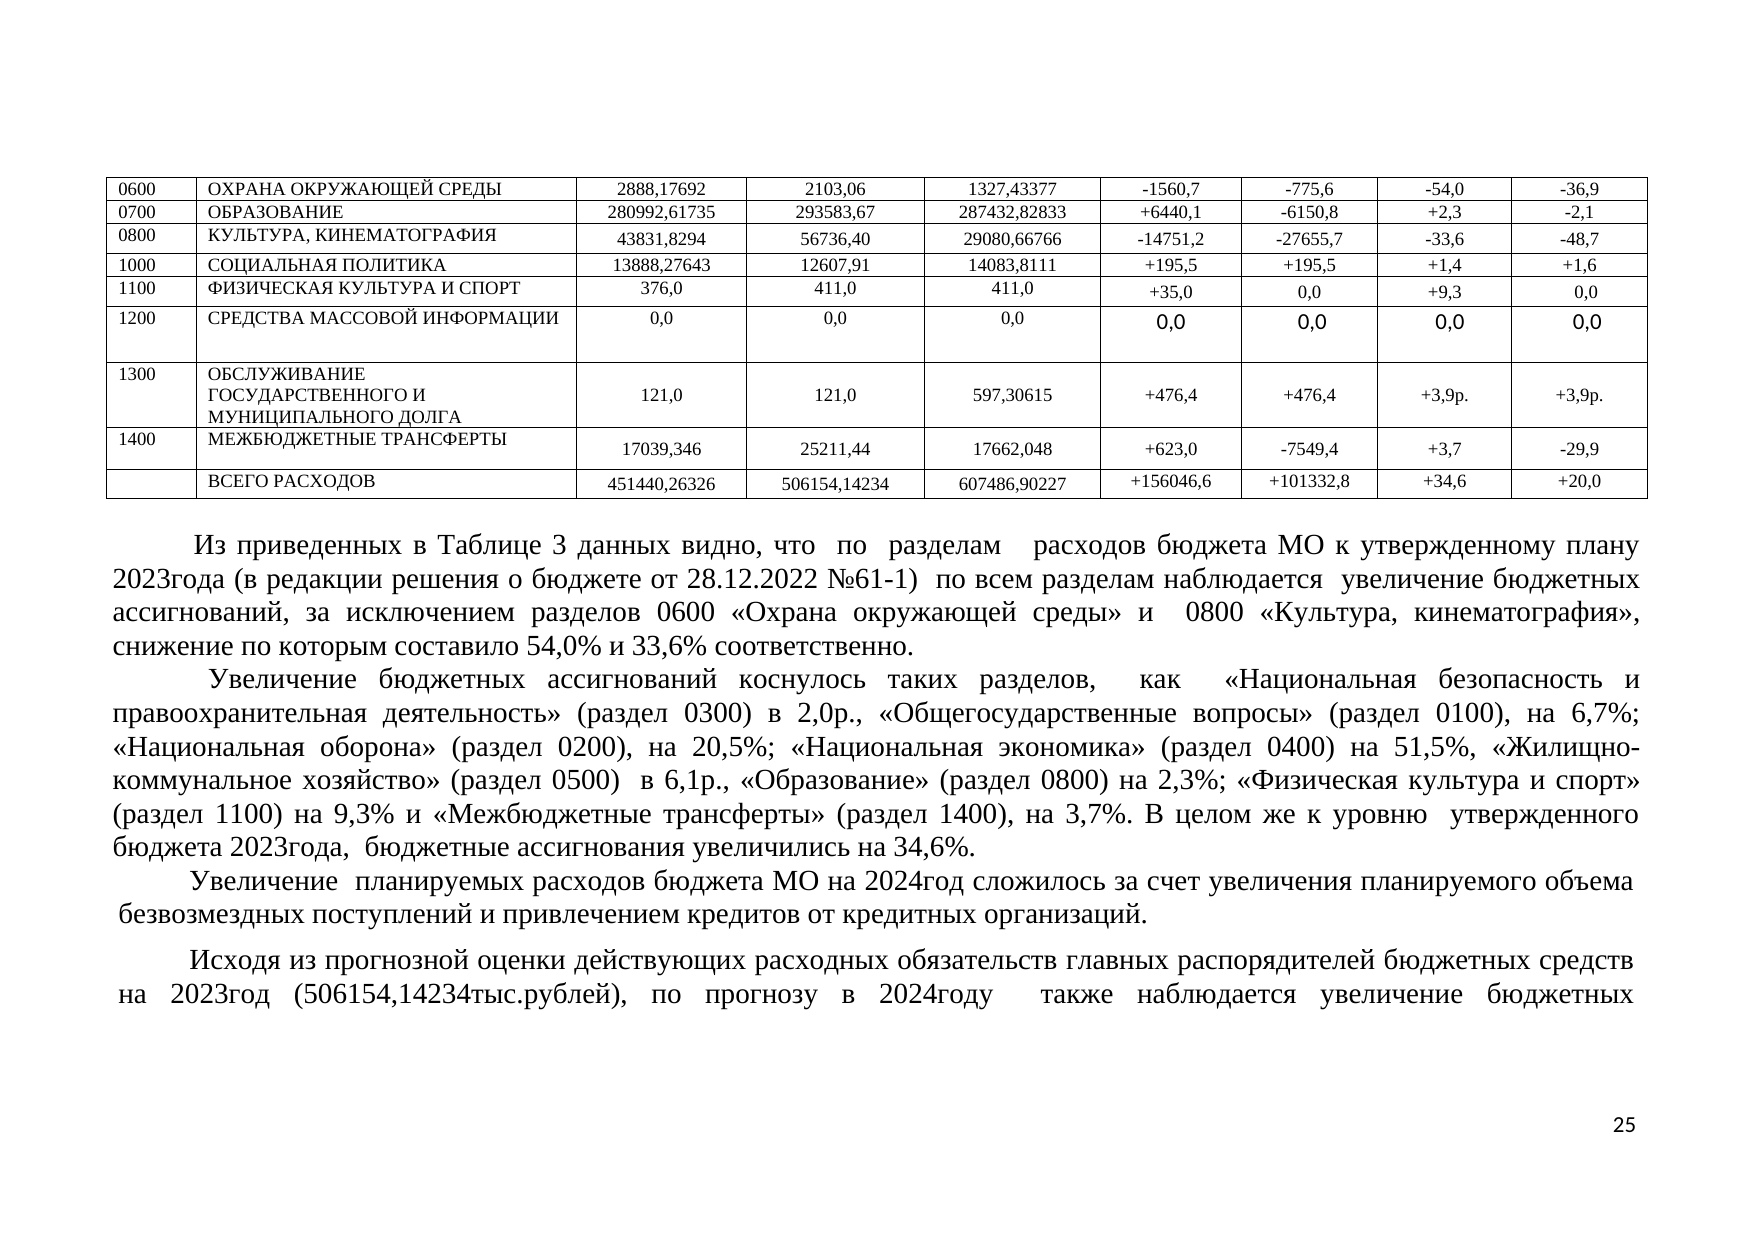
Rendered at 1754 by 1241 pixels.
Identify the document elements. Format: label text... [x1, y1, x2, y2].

text Из приведенных в Таблице 3 данных видно, что по разделам расходов бюджета МО к утвержденному плану 2023года (в редакции решения о бюджете от 28.12.2022 №61-1) по всем разделам наблюдается увеличение бюджетных ассигнований, за исключением разделов 0600 «Охрана окружающей среды» и 0800 «Культура, кинематография», снижение по которым составило 54,0% и 33,6% соответственно. [112, 527, 1642, 662]
table_cell 0800 [107, 224, 196, 253]
table_cell 1327,43377 [925, 178, 1100, 200]
table_cell 121,0 [747, 363, 924, 427]
table_cell 0,0 [1512, 277, 1647, 306]
table_cell 1200 [107, 307, 196, 362]
table_cell -7549,4 [1242, 428, 1377, 469]
table_cell -27655,7 [1242, 224, 1377, 253]
table_cell 2888,17692 [577, 178, 746, 200]
table_cell -36,9 [1512, 178, 1647, 200]
table_cell 1100 [107, 277, 196, 306]
table_cell +476,4 [1101, 363, 1241, 427]
table_cell 0,0 [1378, 307, 1511, 362]
table_cell ОХРАНА ОКРУЖАЮЩЕЙ СРЕДЫ [197, 178, 576, 200]
table_cell +476,4 [1242, 363, 1377, 427]
table_cell 287432,82833 [925, 201, 1100, 222]
table_cell +156046,6 [1101, 470, 1241, 498]
table_cell -33,6 [1378, 224, 1511, 253]
table_cell -6150,8 [1242, 201, 1377, 222]
table_cell КУЛЬТУРА, КИНЕМАТОГРАФИЯ [197, 224, 576, 253]
table_cell ВСЕГО РАСХОДОВ [197, 470, 576, 498]
table_cell 29080,66766 [925, 224, 1100, 253]
table_cell 0,0 [1242, 277, 1377, 306]
table_cell +2,3 [1378, 201, 1511, 222]
table_cell 12607,91 [747, 254, 924, 276]
table_cell -1560,7 [1101, 178, 1241, 200]
text Увеличение бюджетных ассигнований коснулось таких разделов, как «Национальная безопасность и правоохранительная деятельность» (раздел 0300) в 2,0р., «Общегосударственные вопросы» (раздел 0100), на 6,7%; «Национальная оборона» (раздел 0200), на 20,5%; «Национальная экономика» (раздел 0400) на 51,5%, «Жилищно-коммунальное хозяйство» (раздел 0500) в 6,1р., «Образование» (раздел 0800) на 2,3%; «Физическая культура и спорт» (раздел 1100) на 9,3% и «Межбюджетные трансферты» (раздел 1400), на 3,7%. В целом же к уровню утвержденного бюджета 2023года, бюджетные ассигнования увеличились на 34,6%. [112, 662, 1642, 863]
table_cell +1,4 [1378, 254, 1511, 276]
table_cell 607486,90227 [925, 470, 1100, 498]
table_cell +195,5 [1101, 254, 1241, 276]
table_cell +623,0 [1101, 428, 1241, 469]
table_cell 597,30615 [925, 363, 1100, 427]
table_cell ОБСЛУЖИВАНИЕ ГОСУДАРСТВЕННОГО И МУНИЦИПАЛЬНОГО ДОЛГА [197, 363, 576, 427]
table_cell +6440,1 [1101, 201, 1241, 222]
table_cell 25211,44 [747, 428, 924, 469]
table_cell +34,6 [1378, 470, 1511, 498]
table_cell -48,7 [1512, 224, 1647, 253]
text Увеличение планируемых расходов бюджета МО на 2024год сложилось за счет увеличения планируемого объема безвозмездных поступлений и привлечением кредитов от кредитных организаций. [118, 863, 1636, 930]
table_cell 411,0 [925, 277, 1100, 306]
table_cell 43831,8294 [577, 224, 746, 253]
table_cell 0,0 [747, 307, 924, 362]
table_cell 451440,26326 [577, 470, 746, 498]
table_cell +3,7 [1378, 428, 1511, 469]
table_cell -2,1 [1512, 201, 1647, 222]
table_cell 411,0 [747, 277, 924, 306]
table_cell 506154,14234 [747, 470, 924, 498]
table_cell 293583,67 [747, 201, 924, 222]
table_cell 17039,346 [577, 428, 746, 469]
table_cell 0,0 [1101, 307, 1241, 362]
table_cell -54,0 [1378, 178, 1511, 200]
table_cell СРЕДСТВА МАССОВОЙ ИНФОРМАЦИИ [197, 307, 576, 362]
table_cell 0,0 [577, 307, 746, 362]
table_cell +20,0 [1512, 470, 1647, 498]
table_cell 2103,06 [747, 178, 924, 200]
table_cell +9,3 [1378, 277, 1511, 306]
table_cell +3,9р. [1378, 363, 1511, 427]
table_cell МЕЖБЮДЖЕТНЫЕ ТРАНСФЕРТЫ [197, 428, 576, 469]
table_cell ОБРАЗОВАНИЕ [197, 201, 576, 222]
table_cell 14083,8111 [925, 254, 1100, 276]
table_cell 1400 [107, 428, 196, 469]
table_cell 280992,61735 [577, 201, 746, 222]
table_cell -14751,2 [1101, 224, 1241, 253]
table_cell 17662,048 [925, 428, 1100, 469]
table_cell -29,9 [1512, 428, 1647, 469]
table_cell 56736,40 [747, 224, 924, 253]
table_cell [107, 470, 196, 498]
table_cell +1,6 [1512, 254, 1647, 276]
table_cell 13888,27643 [577, 254, 746, 276]
table_cell 1300 [107, 363, 196, 427]
table_cell 121,0 [577, 363, 746, 427]
table_cell 376,0 [577, 277, 746, 306]
table_cell ФИЗИЧЕСКАЯ КУЛЬТУРА И СПОРТ [197, 277, 576, 306]
table_cell 0700 [107, 201, 196, 222]
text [118, 942, 1636, 1009]
table_cell +101332,8 [1242, 470, 1377, 498]
table_cell +195,5 [1242, 254, 1377, 276]
table_cell СОЦИАЛЬНАЯ ПОЛИТИКА [197, 254, 576, 276]
table_cell 0,0 [1242, 307, 1377, 362]
table_cell 0600 [107, 178, 196, 200]
table_cell +35,0 [1101, 277, 1241, 306]
table_cell 0,0 [1512, 307, 1647, 362]
table_cell -775,6 [1242, 178, 1377, 200]
table_cell 0,0 [925, 307, 1100, 362]
table_cell +3,9р. [1512, 363, 1647, 427]
table_cell 1000 [107, 254, 196, 276]
